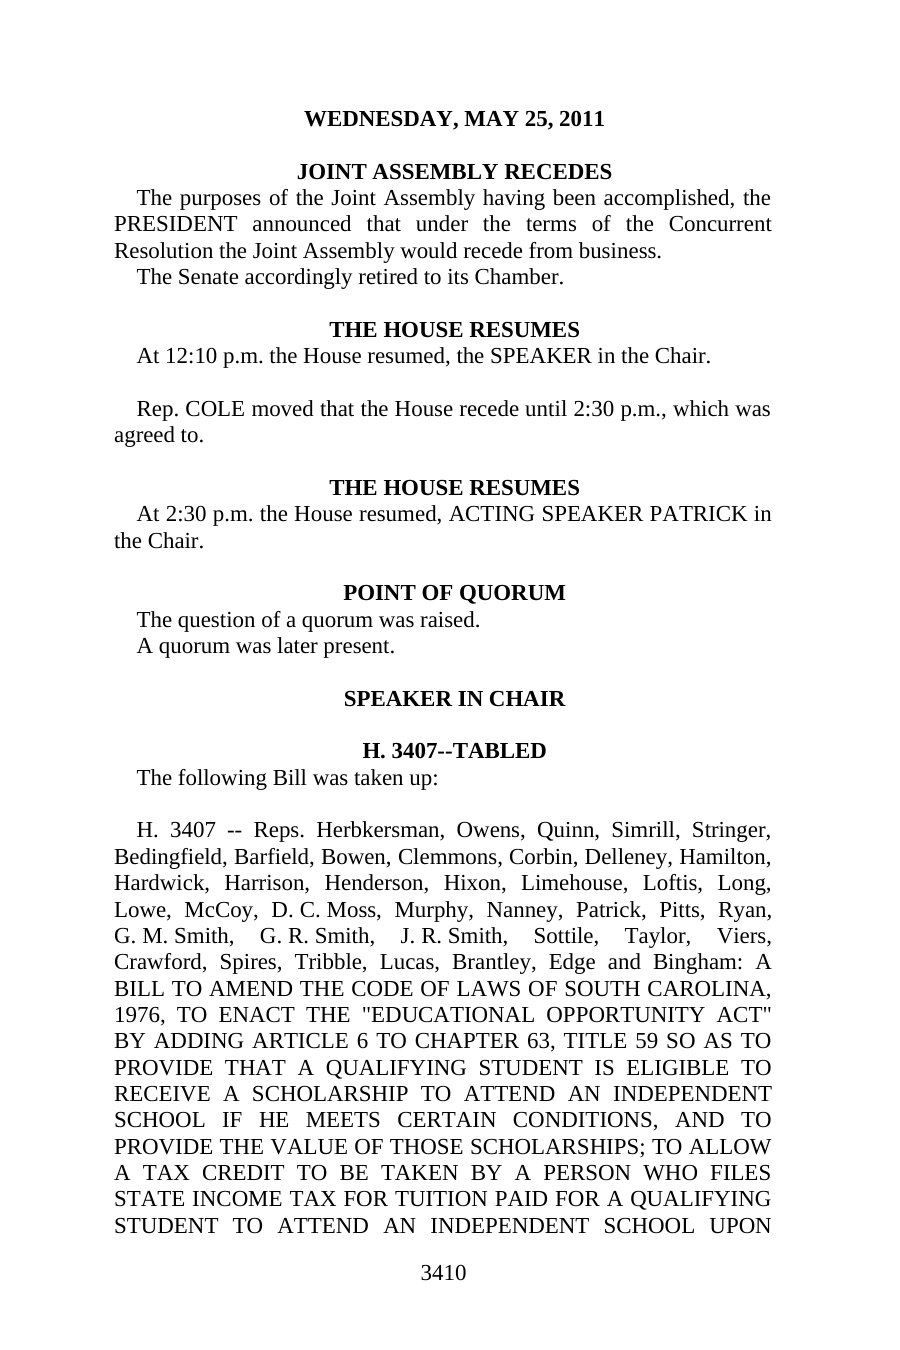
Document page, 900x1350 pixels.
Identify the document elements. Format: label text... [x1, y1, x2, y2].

text The following Bill was taken up: [114, 764, 772, 790]
text A quorum was later present. [114, 632, 772, 658]
text POINT OF QUORUM [114, 579, 772, 606]
text The Senate accordingly retired to its Chamber. [114, 263, 772, 289]
text THE HOUSE RESUMES [114, 474, 772, 500]
text JOINT ASSEMBLY RECEDES [114, 158, 772, 184]
text THE HOUSE RESUMES [114, 316, 772, 342]
text The question of a quorum was raised. [114, 606, 772, 632]
text At 2:30 p.m. the House resumed, ACTING SPEAKER PATRICK in the Chair. [114, 500, 772, 553]
text Rep. COLE moved that the House recede until 2:30 p.m., which was agreed to. [114, 395, 772, 448]
text The purposes of the Joint Assembly having been accomplished, the PRESIDENT announced that under the terms of the Concurrent Resolution the Joint Assembly would recede from business. [114, 184, 772, 263]
text At 12:10 p.m. the House resumed, the SPEAKER in the Chair. [114, 342, 772, 368]
text SPEAKER IN CHAIR [114, 685, 772, 711]
text H. 3407--TABLED [114, 737, 772, 764]
